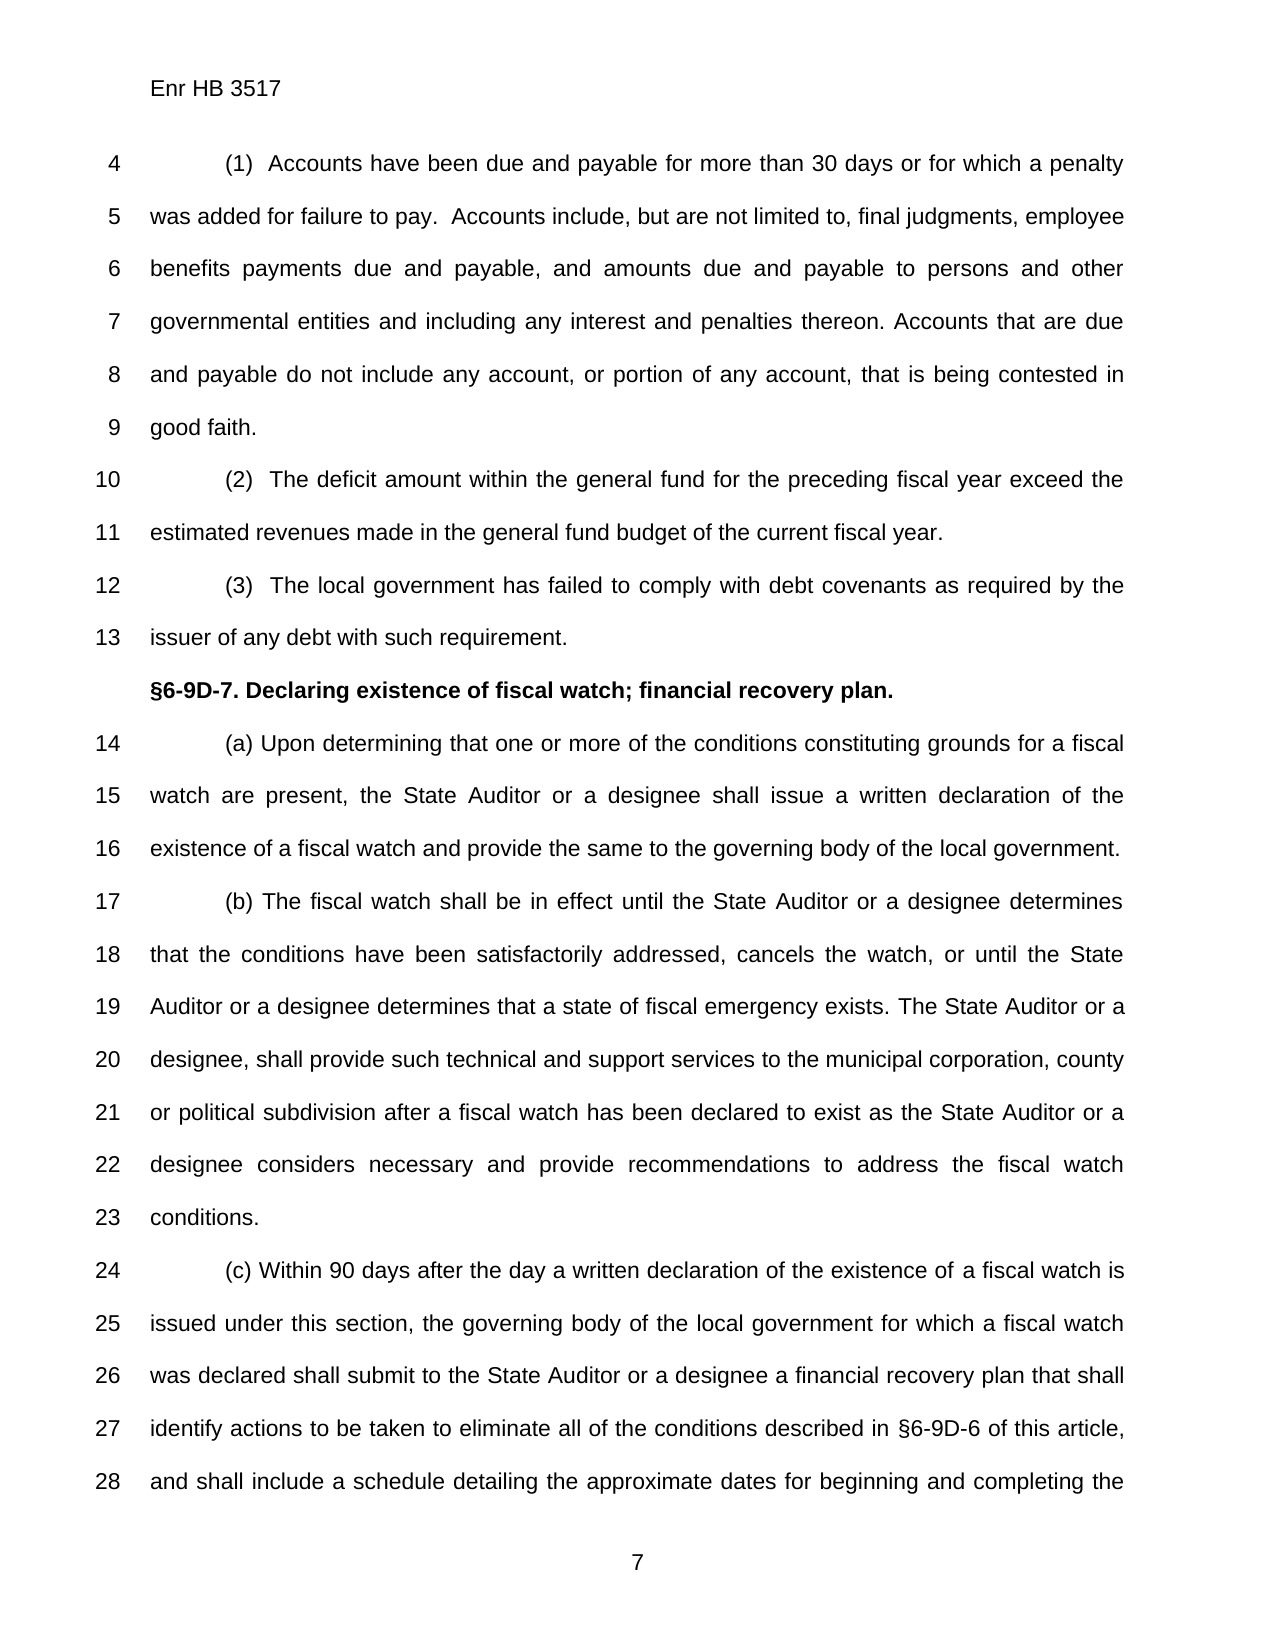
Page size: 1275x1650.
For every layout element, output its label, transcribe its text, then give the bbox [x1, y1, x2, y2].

text (1) Accounts have been due and payable for more than 30 days or for which a penalty was added for failure to pay. Accounts include, but are not limited to, final judgments, employee benefits payments due and payable, and amounts due and payable to persons and other governmental entities and including any interest and penalties thereon. Accounts that are due and payable do not include any account, or portion of any account, that is being contested in good faith. [150, 150, 1125, 440]
text (2) The deficit amount within the general fund for the preceding fiscal year exceed the estimated revenues made in the general fund budget of the current fiscal year. [150, 466, 1125, 545]
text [150, 1257, 1125, 1494]
text (3) The local government has failed to comply with debt covenants as required by the issuer of any debt with such requirement. [150, 572, 1125, 651]
text §6-9D-7. Declaring existence of fiscal watch; financial recovery plan. [150, 677, 1125, 703]
text (b) The fiscal watch shall be in effect until the State Auditor or a designee determines that the conditions have been satisfactorily addressed, cancels the watch, or until the State Auditor or a designee determines that a state of fiscal emergency exists. The State Auditor or a designee, shall provide such technical and support services to the municipal corporation, county or political subdivision after a fiscal watch has been declared to exist as the State Auditor or a designee considers necessary and provide recommendations to address the fiscal watch conditions. [150, 888, 1125, 1231]
text (a) Upon determining that one or more of the conditions constituting grounds for a fiscal watch are present, the State Auditor or a designee shall issue a written declaration of the existence of a fiscal watch and provide the same to the governing body of the local government. [150, 730, 1125, 862]
